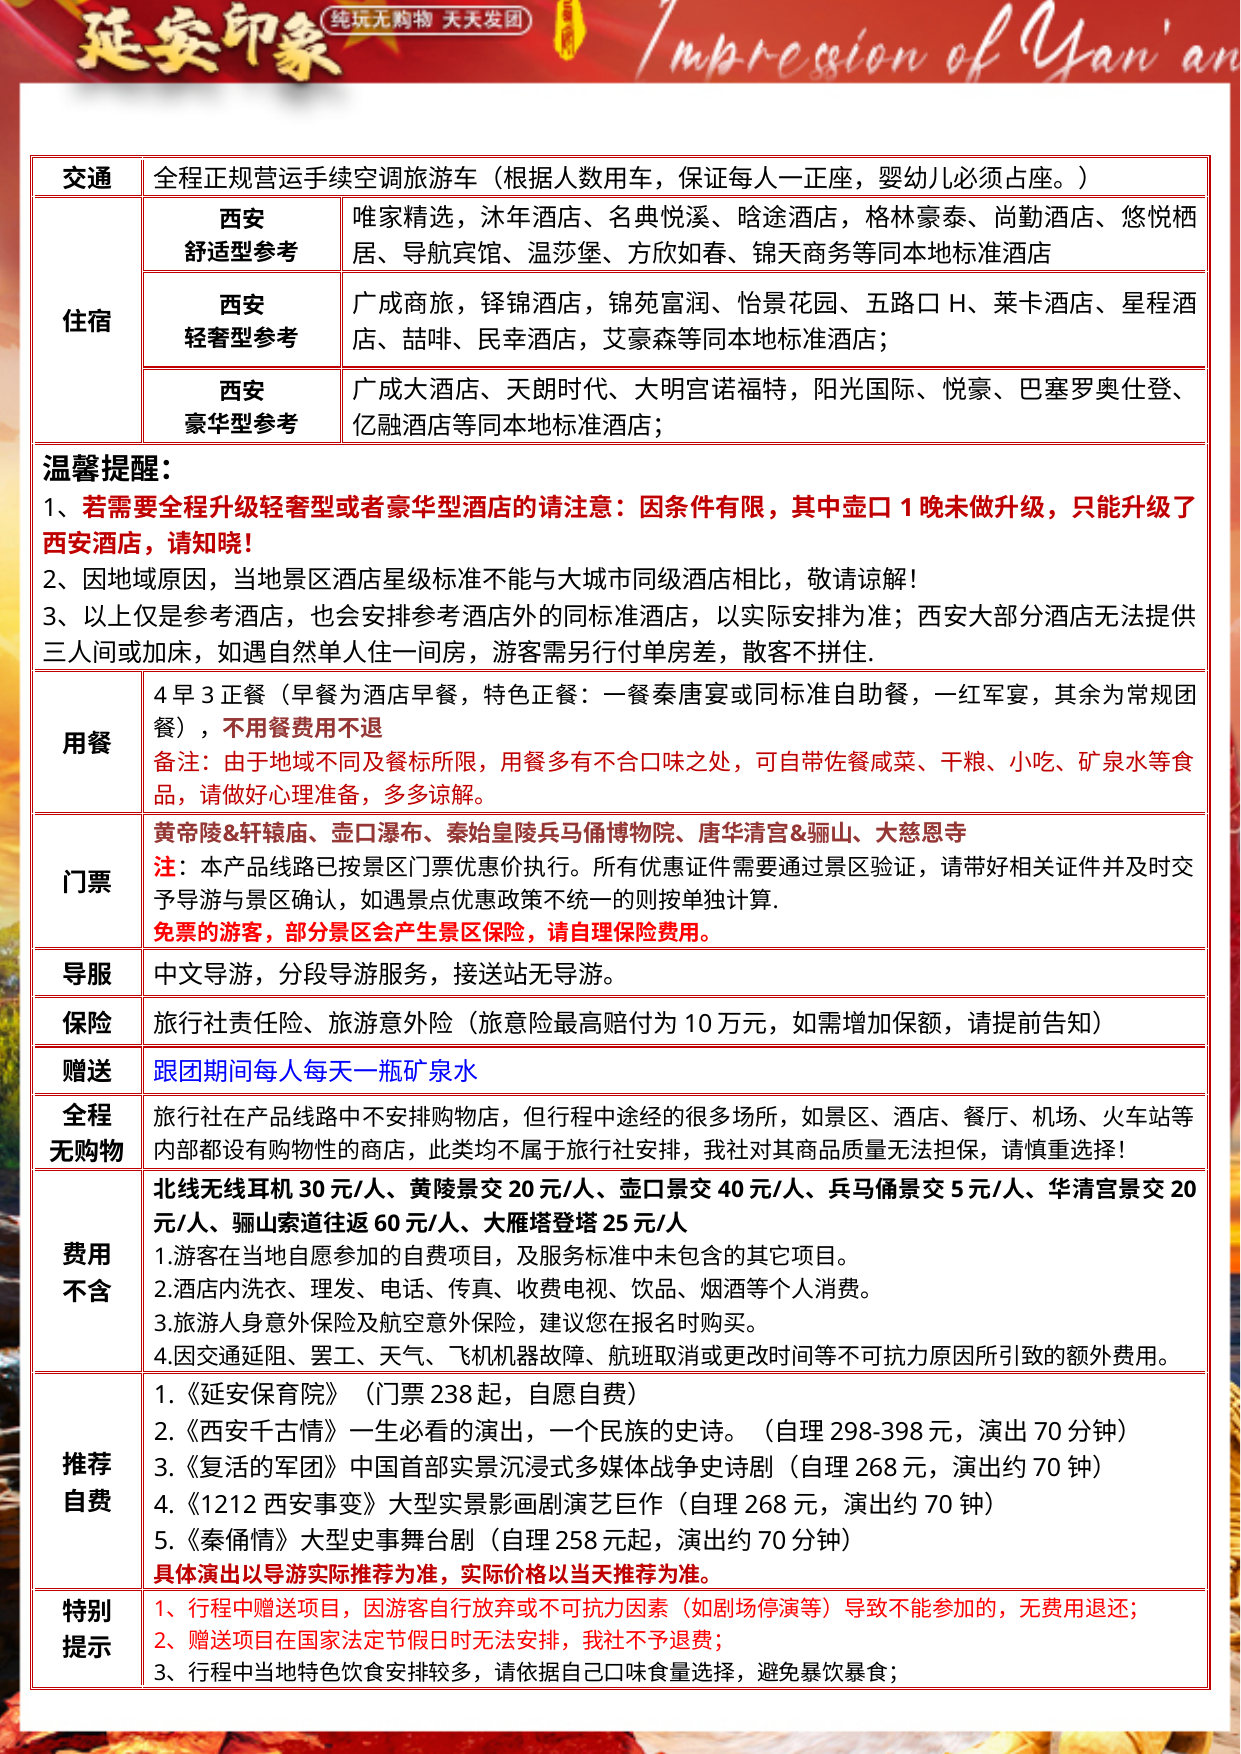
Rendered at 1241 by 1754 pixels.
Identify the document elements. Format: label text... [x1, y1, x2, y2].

table_cell 全程 无购物 [33, 1093, 141, 1168]
table_cell 费用 不含 [31, 1168, 142, 1371]
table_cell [143, 1588, 1209, 1687]
table_cell 西安 豪华型参考 [144, 370, 340, 442]
table_cell 中文导游，分段导游服务，接送站无导游。 [144, 947, 1207, 995]
table_cell 保险 [31, 995, 142, 1044]
table_cell 1.《延安保育院》（门票238起，自愿自费） 2.《西安千古情》一生必看的演出，一个民族的史诗。（自理298-398元，演出70分钟） 3.《复活的军团》中国首部实景沉浸式多媒体战争史诗剧（自理268元，演出约70 钟） 4.《1212 西安事变》大型实景影画剧演艺巨作（自理 268 元，演出约 70 钟） 5.《秦俑情》大型史事舞台剧（自理258元起，演出约70分钟） 具体演出以导游实际推荐为准，实际价格以当天推荐为准。 [143, 1371, 1209, 1588]
table_cell 推荐 自费 [31, 1371, 142, 1588]
table_cell 门票 [31, 812, 142, 947]
table_cell 西安 轻奢型参考 [144, 273, 340, 366]
table_cell 北线无线耳机30元/人、黄陵景交20元/人、壶口景交40元/人、兵马俑景交5元/人、华清宫景交20元/人、骊山索道往返60元/人、大雁塔登塔25元/人 1.游客在当地自愿参加的自费项目，及服务标准中未包含的其它项目。 2.酒店内洗衣、理发、电话、传真、收费电视、饮品、烟酒等个人消费。 3.旅游人身意外保险及航空意外保险，建议您在报名时购买。 4.因交通延阻、罢工、天气、飞机机器故障、航班取消或更改时间等不可抗力原因所引致的额外费用。 [143, 1168, 1209, 1371]
table_cell 西安 舒适型参考 [144, 198, 340, 270]
table_cell 唯家精选，沐年酒店、名典悦溪、晗途酒店，格林豪泰、尚勤酒店、悠悦栖居、导航宾馆、温莎堡、方欣如春、锦天商务等同本地标准酒店 [343, 195, 1207, 270]
table_cell 用餐 [33, 669, 141, 812]
table_cell 特别 提示 [31, 1588, 142, 1687]
table_cell 黄帝陵&轩辕庙、壶口瀑布、秦始皇陵兵马俑博物院、唐华清宫&骊山、大慈恩寺 注：本产品线路已按景区门票优惠价执行。所有优惠证件需要通过景区验证，请带好相关证件并及时交予导游与景区确认，如遇景点优惠政策不统一的则按单独计算. 免票的游客，部分景区会产生景区保险，请自理保险费用。 [143, 812, 1209, 947]
table_cell 交通 [33, 158, 142, 194]
picture [0, 0, 1241, 1754]
table_cell 赠送 [31, 1044, 142, 1092]
table_cell 跟团期间每人每天一瓶矿泉水 [143, 1044, 1209, 1092]
table_cell 温馨提醒： 1、若需要全程升级轻奢型或者豪华型酒店的请注意：因条件有限，其中壶口1晚未做升级，只能升级了西安酒店，请知晓！ 2、因地域原因，当地景区酒店星级标准不能与大城市同级酒店相比，敬请谅解！ 3、以上仅是参考酒店，也会安排参考酒店外的同标准酒店，以实际安排为准；西安大部分酒店无法提供三人间或加床，如遇自然单人住一间房，游客需另行付单房差，散客不拼住. [31, 442, 1209, 669]
table_cell 旅行社在产品线路中不安排购物店，但行程中途经的很多场所，如景区、酒店、餐厅、机场、火车站等内部都设有购物性的商店，此类均不属于旅行社安排，我社对其商品质量无法担保，请慎重选择！ [144, 1093, 1207, 1168]
table_cell 住宿 [33, 195, 141, 442]
table_cell 旅行社责任险、旅游意外险（旅意险最高赔付为10万元，如需增加保额，请提前告知） [143, 995, 1209, 1044]
table_cell 导服 [33, 947, 141, 995]
table_cell 广成大酒店、天朗时代、大明宫诺福特，阳光国际、悦豪、巴塞罗奥仕登、亿融酒店等同本地标准酒店； [343, 366, 1207, 442]
table_cell 全程正规营运手续空调旅游车（根据人数用车，保证每人一正座，婴幼儿必须占座。） [143, 158, 1207, 194]
table_cell 广成商旅，铎锦酒店，锦苑富润、怡景花园、五路口H、莱卡酒店、星程酒店、喆啡、民幸酒店，艾豪森等同本地标准酒店； [341, 270, 1209, 366]
table_cell 4早3正餐（早餐为酒店早餐，特色正餐：一餐秦唐宴或同标准自助餐，一红军宴，其余为常规团餐），不用餐费用不退 备注：由于地域不同及餐标所限，用餐多有不合口味之处，可自带佐餐咸菜、干粮、小吃、矿泉水等食品，请做好心理准备，多多谅解。 [144, 669, 1207, 812]
